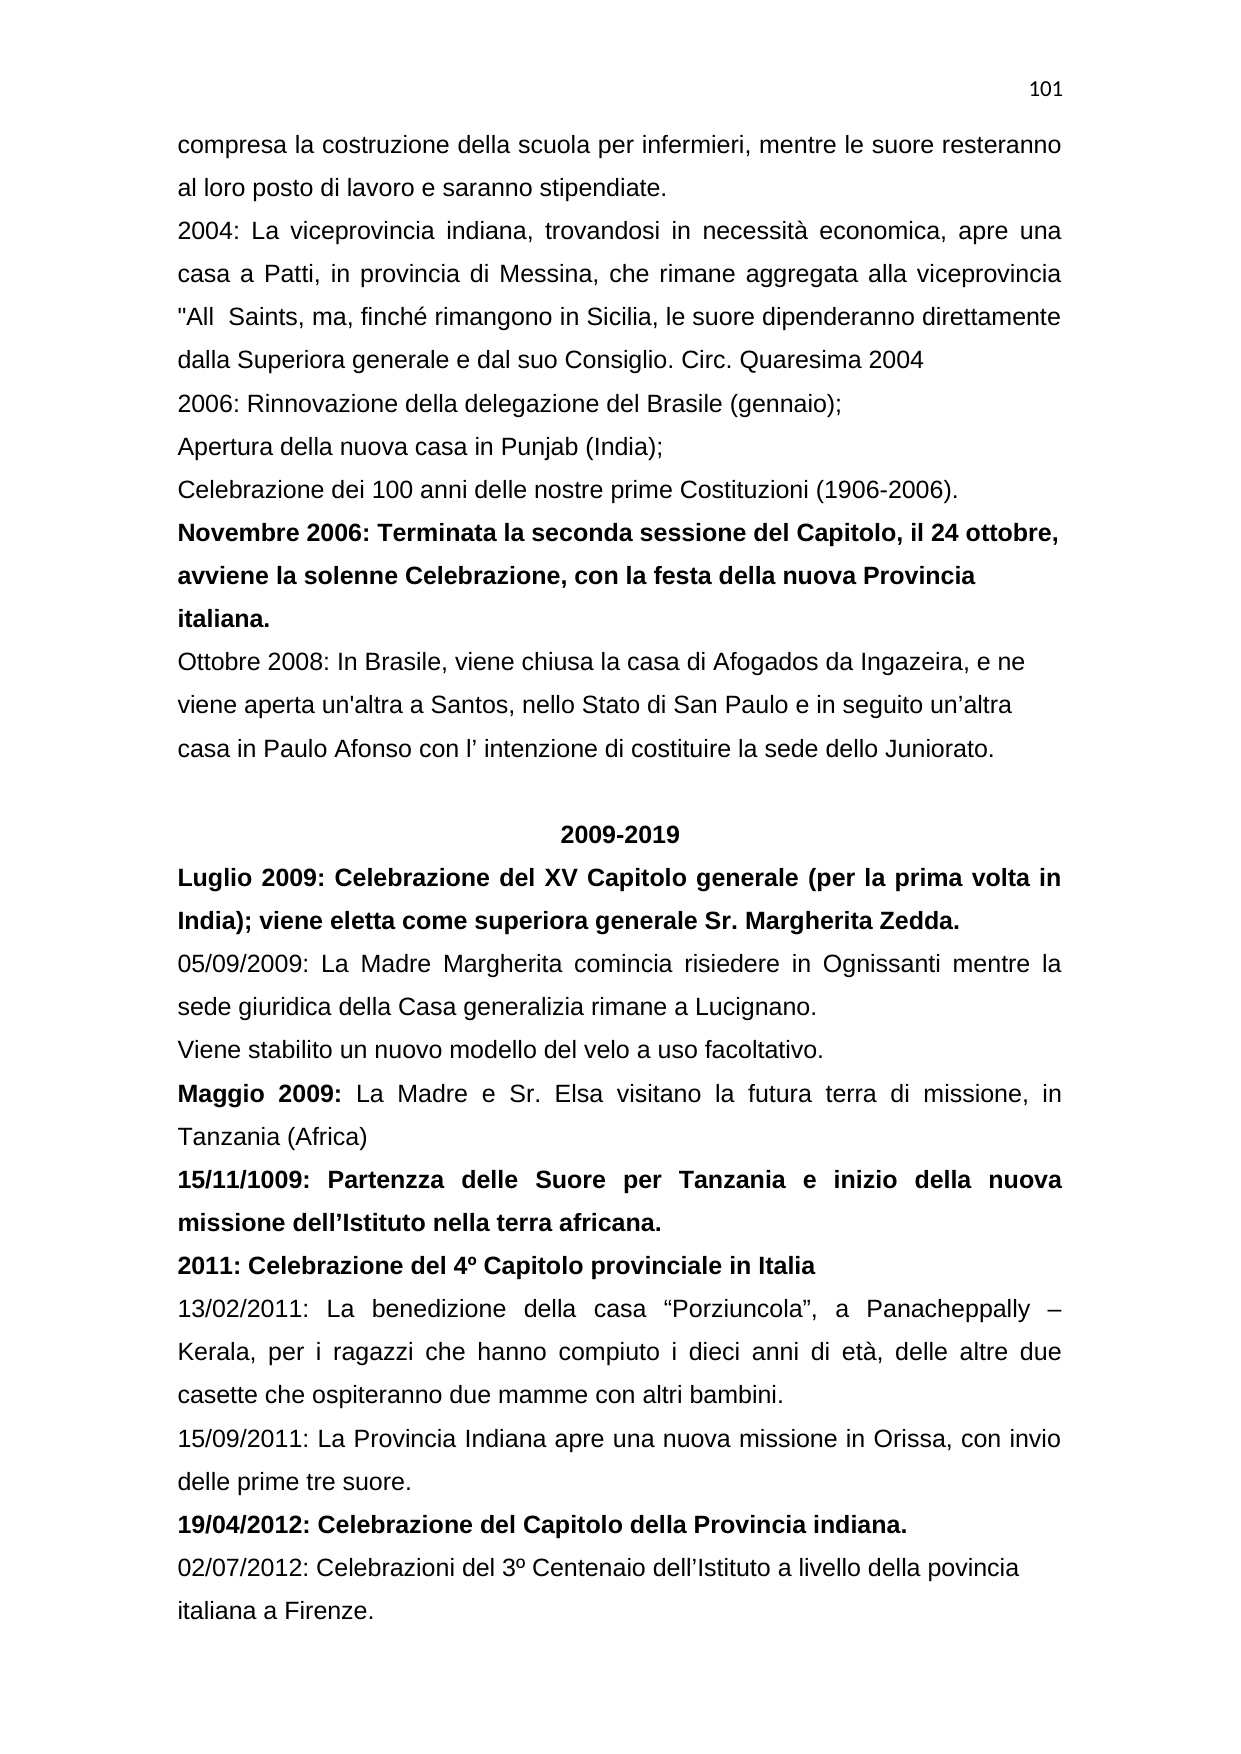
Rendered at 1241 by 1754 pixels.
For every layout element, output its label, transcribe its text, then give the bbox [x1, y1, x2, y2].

text Novembre 2006: Terminata la seconda sessione del Capitolo, il 24 ottobre, [177, 518, 1063, 547]
text 15/09/2011: La Provincia Indiana apre una nuova missione in Orissa, con invio delle prime tre suore. [177, 1423, 1063, 1495]
text 05/09/2009: La Madre Margherita comincia risiedere in Ognissanti mentre la sede giuridica della Casa generalizia rimane a Lucignano. [177, 949, 1063, 1021]
text Apertura della nuova casa in Punjab (India); [177, 432, 1063, 460]
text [177, 130, 1063, 202]
text Celebrazione dei 100 anni delle nostre prime Costituzioni (1906-2006). [177, 475, 1063, 503]
text 2006: Rinnovazione della delegazione del Brasile (gennaio); [177, 388, 1063, 417]
text 2011: Celebrazione del 4º Capitolo provinciale in Italia [177, 1251, 1063, 1280]
text 19/04/2012: Celebrazione del Capitolo della Provincia indiana. [177, 1510, 1063, 1538]
text Luglio 2009: Celebrazione del XV Capitolo generale (per la prima volta in India); viene eletta come superiora generale Sr. Margherita Zedda. [177, 863, 1063, 935]
text Maggio 2009: La Madre e Sr. Elsa visitano la futura terra di missione, in Tanzania (Africa) [177, 1078, 1063, 1150]
text 2009-2019 [177, 820, 1063, 848]
text 02/07/2012: Celebrazioni del 3º Centenaio dell’Istituto a livello della povincia italiana a Firenze. [177, 1553, 1063, 1625]
text avviene la solenne Celebrazione, con la festa della nuova Provincia italiana. [177, 561, 1063, 633]
text 15/11/1009: Partenzza delle Suore per Tanzania e inizio della nuova missione dell’Istituto nella terra africana. [177, 1165, 1063, 1237]
text Ottobre 2008: In Brasile, viene chiusa la casa di Afogados da Ingazeira, e ne viene aperta un'altra a Santos, nello Stato di San Paulo e in seguito un’altra casa in Paulo Afonso con l’ intenzione di costituire la sede dello Juniorato. [177, 647, 1063, 762]
text 13/02/2011: La benedizione della casa “Porziuncola”, a Panacheppally – Kerala, per i ragazzi che hanno compiuto i dieci anni di età, delle altre due casette che ospiteranno due mamme con altri bambini. [177, 1294, 1063, 1409]
text Viene stabilito un nuovo modello del velo a uso facoltativo. [177, 1035, 1063, 1064]
text 2004: La viceprovincia indiana, trovandosi in necessità economica, apre una casa a Patti, in provincia di Messina, che rimane aggregata alla viceprovincia "All Saints, ma, finché rimangono in Sicilia, le suore dipenderanno direttamente dalla Superiora generale e dal suo Consiglio. Circ. Quaresima 2004 [177, 216, 1063, 374]
